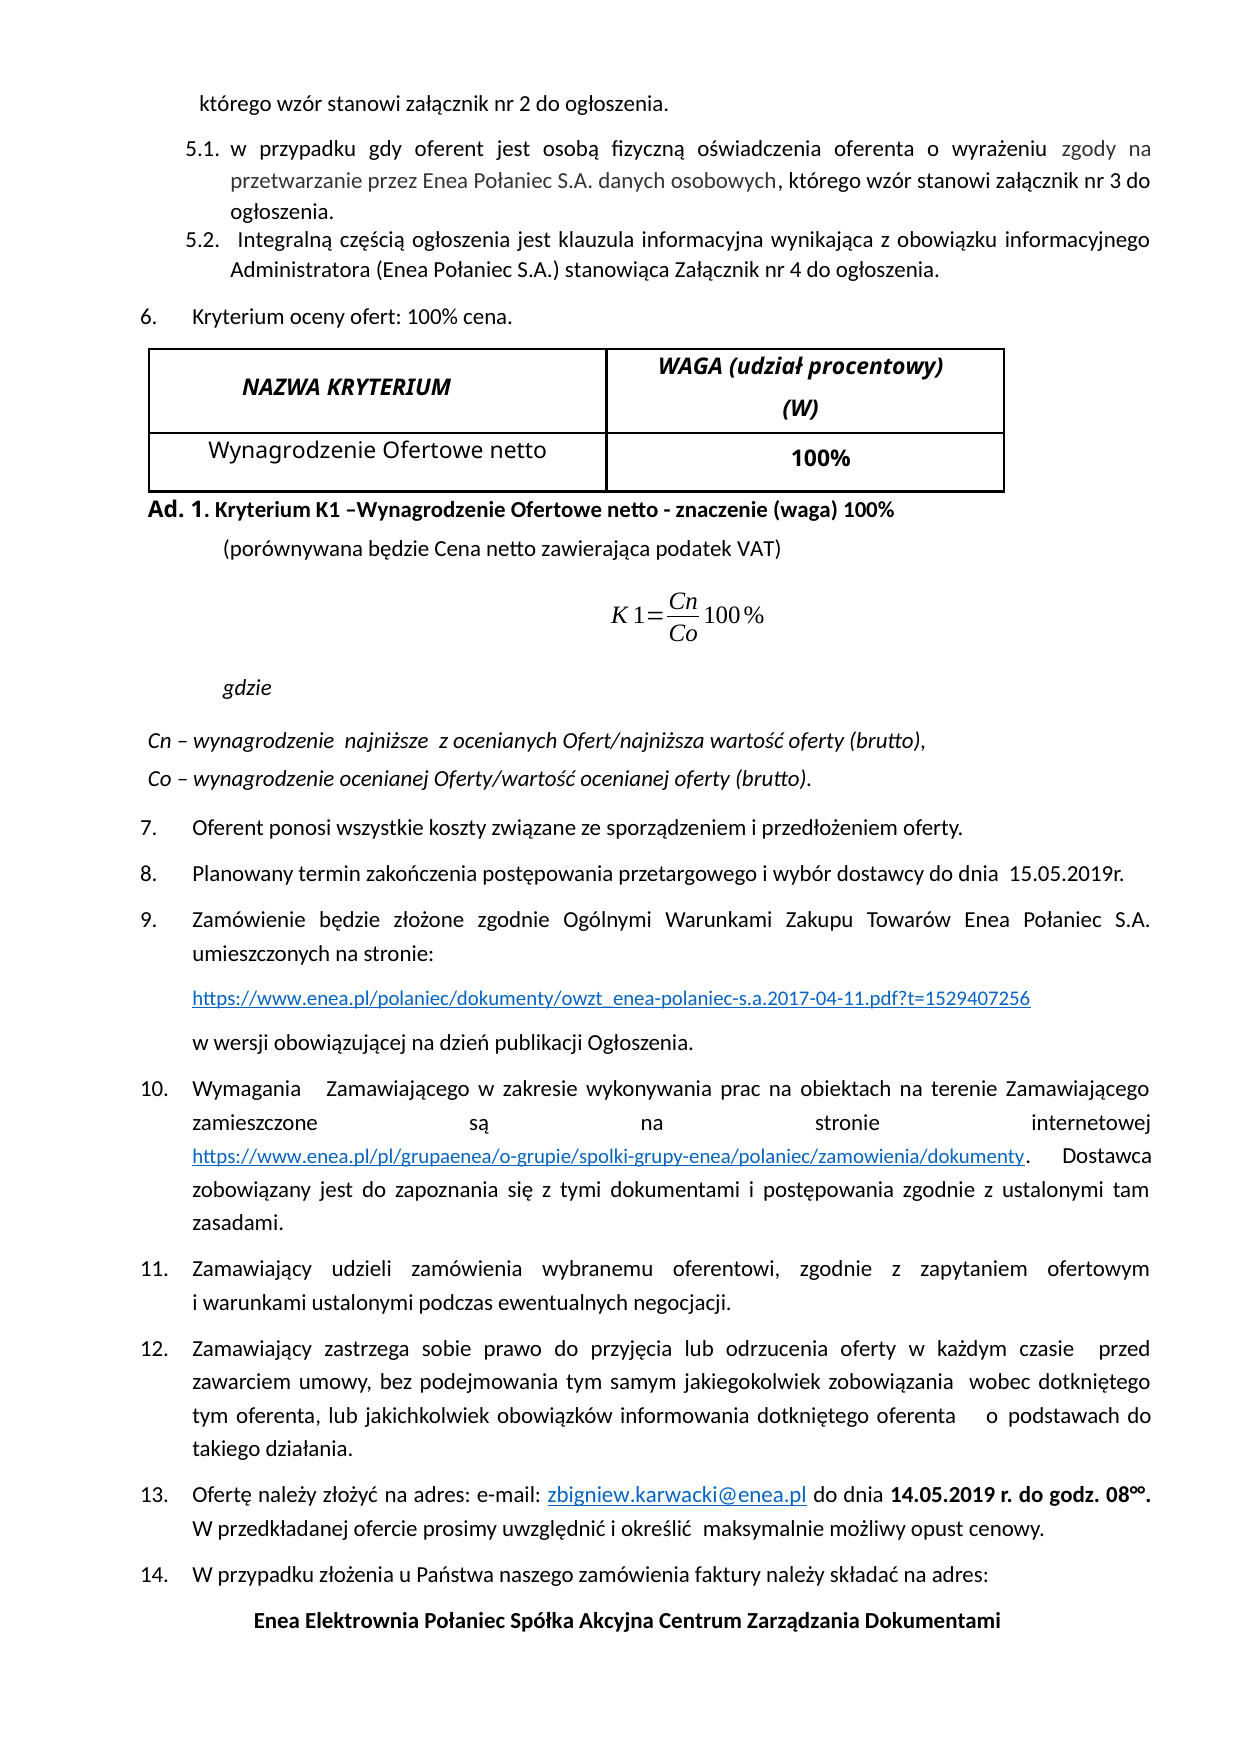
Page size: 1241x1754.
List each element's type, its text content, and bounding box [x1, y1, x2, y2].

subtitle Wymagania Zamawiającego w zakresie wykonywania prac na obiektach na terenie Zamawiającego zamieszczone są na stronie internetowej https://www.enea.pl/pl/grupaenea/o-grupie/spolki-grupy-enea/polaniec/zamowienia/dokumenty. Dostawca zobowiązany jest do zapoznania się z tymi dokumentami i postępowania zgodnie z ustalonymi tam zasadami. [140, 1074, 1152, 1236]
text gdzie [223, 673, 1152, 701]
list Integralną częścią ogłoszenia jest klauzula informacyjna wynikająca z obowiązku informacyjnego Administratora (Enea Połaniec S.A.) stanowiąca Załącznik nr 4 do ogłoszenia. [185, 225, 1152, 283]
table_header WAGA (udział procentowy) (W) [608, 350, 1003, 432]
table_cell 100% [608, 434, 1003, 490]
subtitle Oferent ponosi wszystkie koszty związane ze sporządzeniem i przedłożeniem oferty. [140, 813, 1152, 841]
subtitle W przypadku złożenia u Państwa naszego zamówienia faktury należy składać na adres: [140, 1560, 1152, 1588]
text Cn – wynagrodzenie najniższe z ocenianych Ofert/najniższa wartość oferty (brutto), [148, 727, 1152, 754]
list w przypadku gdy oferent jest osobą fizyczną oświadczenia oferenta o wyrażeniu zgody na przetwarzanie przez Enea Połaniec S.A. danych osobowych, którego wzór stanowi załącznik nr 3 do ogłoszenia. [185, 131, 1152, 225]
table_cell Wynagrodzenie Ofertowe netto [150, 434, 605, 490]
subtitle https://www.enea.pl/polaniec/dokumenty/owzt_enea-polaniec-s.a.2017-04-11.pdf?t=1529407256 [192, 985, 1152, 1011]
text (porównywana będzie Cena netto zawierająca podatek VAT) [223, 534, 1152, 562]
text Ad. 1. Kryterium K1 –Wynagrodzenie Ofertowe netto - znaczenie (waga) 100% [148, 492, 1152, 524]
subtitle w wersji obowiązującej na dzień publikacji Ogłoszenia. [192, 1028, 1152, 1056]
text Enea Elektrownia Połaniec Spółka Akcyjna Centrum Zarządzania Dokumentami [0, 1606, 1152, 1634]
table_header NAZWA KRYTERIUM [150, 350, 605, 432]
subtitle Zamówienie będzie złożone zgodnie Ogólnymi Warunkami Zakupu Towarów Enea Połaniec S.A. umieszczonych na stronie: [140, 906, 1152, 967]
subtitle Kryterium oceny ofert: 100% cena. [140, 302, 1152, 330]
subtitle Planowany termin zakończenia postępowania przetargowego i wybór dostawcy do dnia 15.05.2019r. [140, 859, 1152, 887]
subtitle Ofertę należy złożyć na adres: e-mail: zbigniew.karwacki@enea.pl do dnia 14.05.2019 r. do godz. 08°°. W przedkładanej ofercie prosimy uwzględnić i określić maksymalnie możliwy opust cenowy. [140, 1481, 1152, 1542]
text Co – wynagrodzenie ocenianej Oferty/wartość ocenianej oferty (brutto). [148, 764, 1152, 792]
subtitle Zamawiający zastrzega sobie prawo do przyjęcia lub odrzucenia oferty w każdym czasie przed zawarciem umowy, bez podejmowania tym samym jakiegokolwiek zobowiązania wobec dotkniętego tym oferenta, lub jakichkolwiek obowiązków informowania dotkniętego oferenta o podstawach do takiego działania. [140, 1334, 1152, 1462]
text którego wzór stanowi załącznik nr 2 do ogłoszenia. [148, 89, 1152, 117]
subtitle Zamawiający udzieli zamówienia wybranemu oferentowi, zgodnie z zapytaniem ofertowym i warunkami ustalonymi podczas ewentualnych negocjacji. [140, 1254, 1152, 1316]
